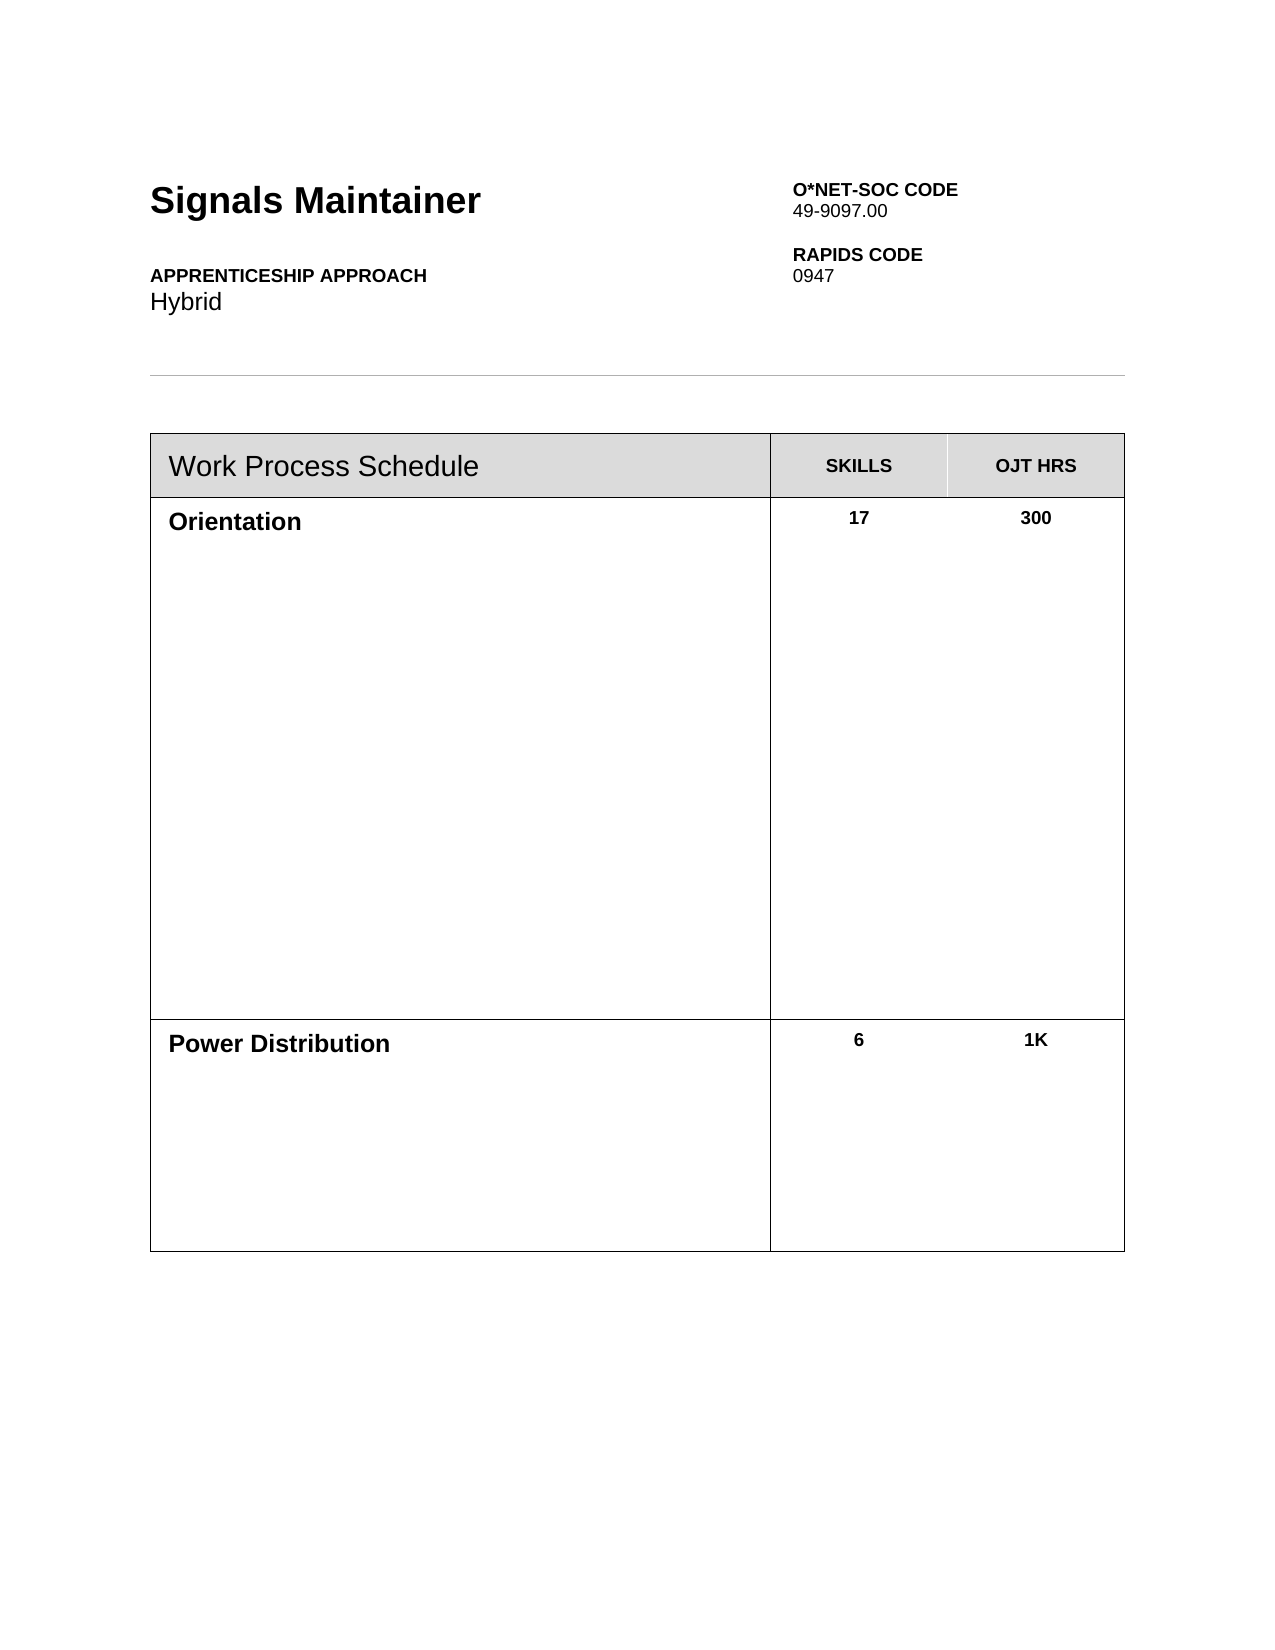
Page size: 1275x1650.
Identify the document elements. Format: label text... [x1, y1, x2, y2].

table_cell Orientation Overview of Signaling and Train Control Roadway Worker Protection and On-Track Safety Relays and Relay Logic Signal System Components Print Reading Preparation for Inspection and Maintenance Guidelines and Recommended Practices System Familiarization Introduction to Railway Signaling Third Rail Safety Tool Requirements Rail System Safety Basic Electronics Test Right of way access and flagging FRA Rules and Regulations Expectations of Training Policies and Procedures, Standard Operating Procedures [151, 498, 770, 1019]
text 0947 [793, 265, 1125, 287]
text Hybrid [150, 287, 719, 315]
table_header OJT HRS [948, 434, 1124, 497]
table_header Work Process Schedule [151, 434, 770, 497]
text Signals Maintainer [150, 179, 719, 222]
table_header SKILLS [771, 434, 947, 497]
table_cell 1K [948, 1020, 1124, 1251]
table_cell 300 [948, 498, 1124, 1019]
text APPRENTICESHIP APPROACH [150, 265, 719, 287]
table_cell Power Distribution Overview and Safety of Power Distribution Theory Power Distribution Inspection, Testing and Maintenance Print Reading/Symbols/Nomenclature AC Power Distribution Inspection &amp; Maintenance, Troubleshooting and Repair DC Power Distribution Inspection &amp; Maintenance, Troubleshooting and Repair General Power Distribution Troubleshooting and Repair [151, 1020, 770, 1251]
table_cell 6 [771, 1020, 947, 1251]
table_cell 17 [771, 498, 947, 1019]
text 49-9097.00 [793, 200, 1125, 222]
text O*NET-SOC CODE [793, 179, 1125, 200]
text RAPIDS CODE [793, 243, 1125, 265]
